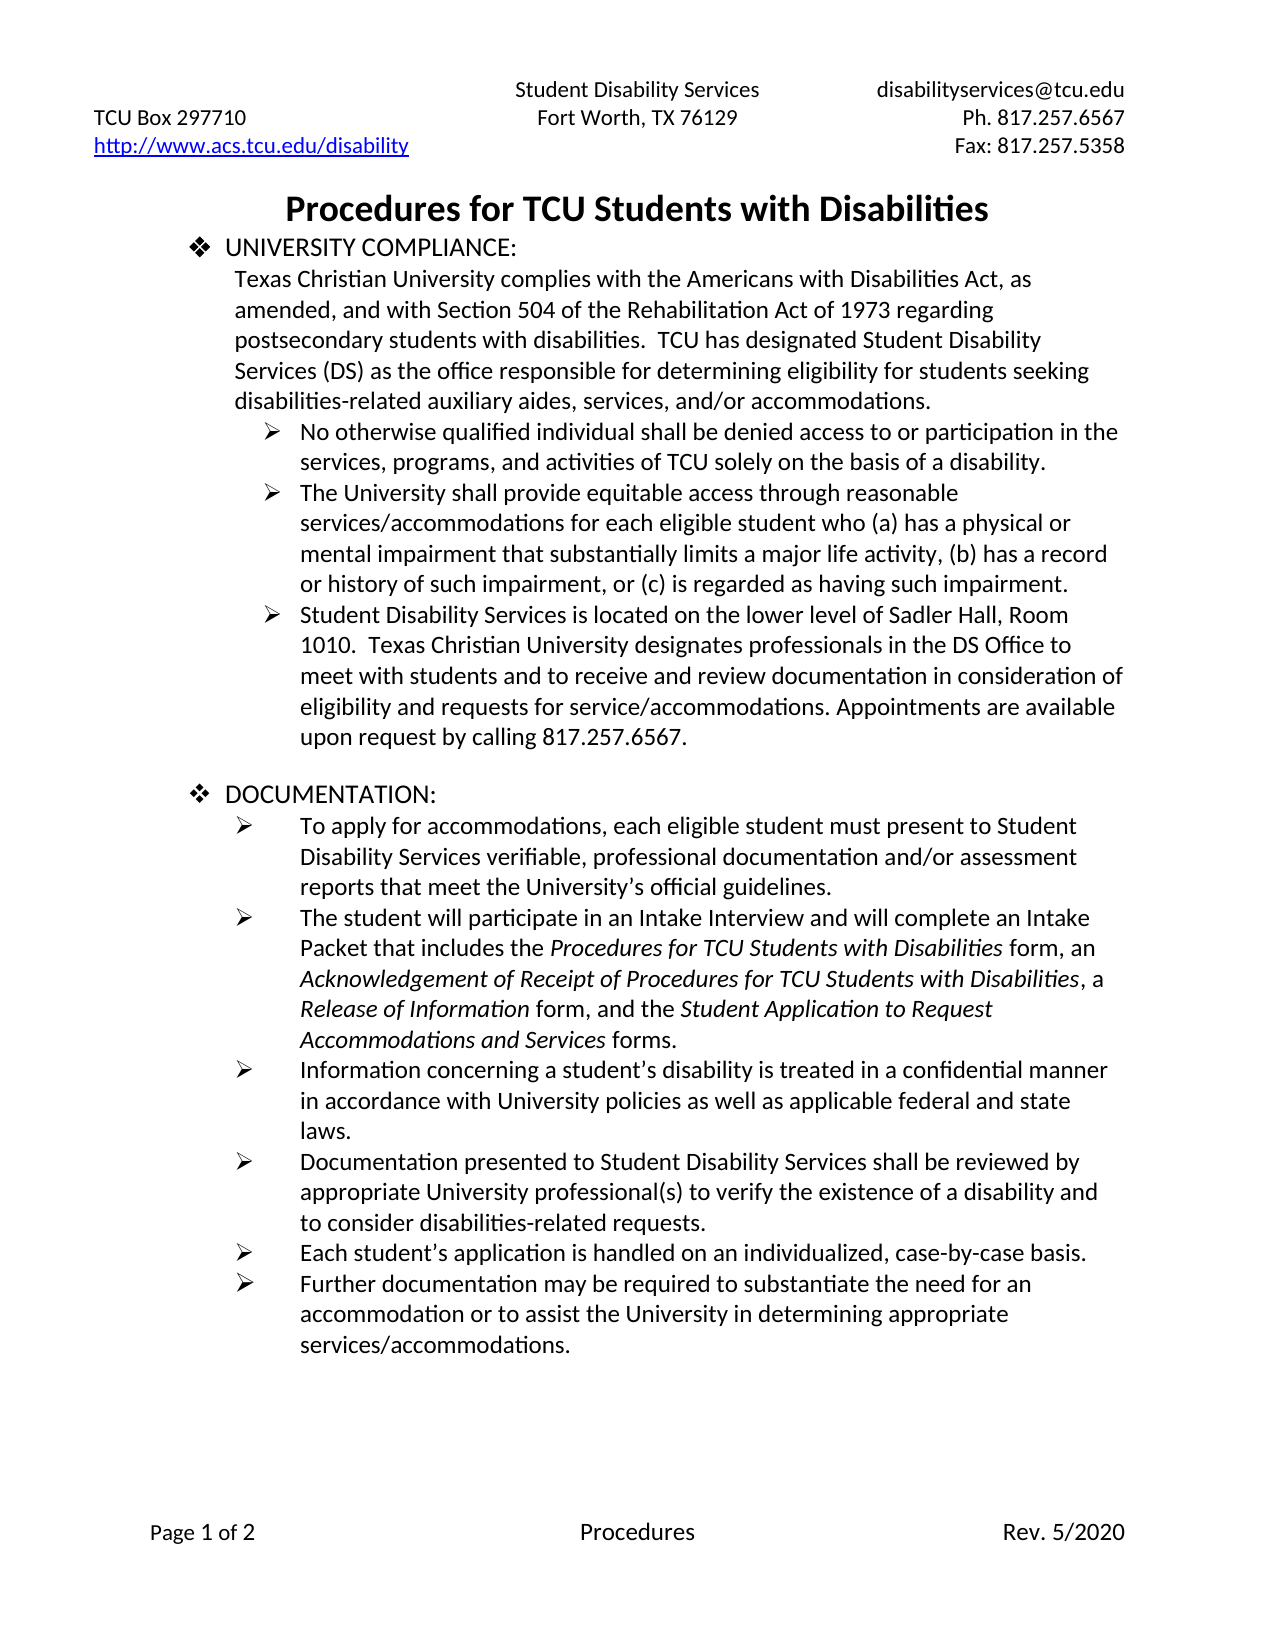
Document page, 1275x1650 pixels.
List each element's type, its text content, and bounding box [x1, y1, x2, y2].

list Further documentation may be required to substantiate the need for an accommodation or to assist the University in determining appropriate services/accommodations. [234, 1268, 1125, 1359]
text Procedures for TCU Students with Disabilities [150, 184, 1125, 230]
list The student will participate in an Intake Interview and will complete an Intake Packet that includes the Procedures for TCU Students with Disabilities form, an Acknowledgement of Receipt of Procedures for TCU Students with Disabilities, a Release of Information form, and the Student Application to Request Accommodations and Services forms. [234, 902, 1125, 1054]
list Student Disability Services is located on the lower level of Sadler Hall, Room 1010. Texas Christian University designates professionals in the DS Office to meet with students and to receive and review documentation in consideration of eligibility and requests for service/accommodations. Appointments are available upon request by calling 817.257.6567. [262, 599, 1125, 752]
list Each student’s application is handled on an individualized, case-by-case basis. [234, 1237, 1125, 1268]
list To apply for accommodations, each eligible student must present to Student Disability Services verifiable, professional documentation and/or assessment reports that meet the University’s official guidelines. [234, 810, 1125, 902]
list DOCUMENTATION: [187, 777, 1125, 810]
list Documentation presented to Student Disability Services shall be reviewed by appropriate University professional(s) to verify the existence of a disability and to consider disabilities-related requests. [234, 1146, 1125, 1237]
list No otherwise qualified individual shall be denied access to or participation in the services, programs, and activities of TCU solely on the basis of a disability. [262, 416, 1125, 477]
text Texas Christian University complies with the Americans with Disabilities Act, as amended, and with Section 504 of the Rehabilitation Act of 1973 regarding postsecondary students with disabilities. TCU has designated Student Disability Services (DS) as the office responsible for determining eligibility for students seeking disabilities-related auxiliary aides, services, and/or accommodations. [234, 263, 1125, 416]
list The University shall provide equitable access through reasonable services/accommodations for each eligible student who (a) has a physical or mental impairment that substantially limits a major life activity, (b) has a record or history of such impairment, or (c) is regarded as having such impairment. [262, 477, 1125, 599]
list UNIVERSITY COMPLIANCE: [187, 230, 1125, 263]
list Information concerning a student’s disability is treated in a confidential manner in accordance with University policies as well as applicable federal and state laws. [234, 1054, 1125, 1146]
